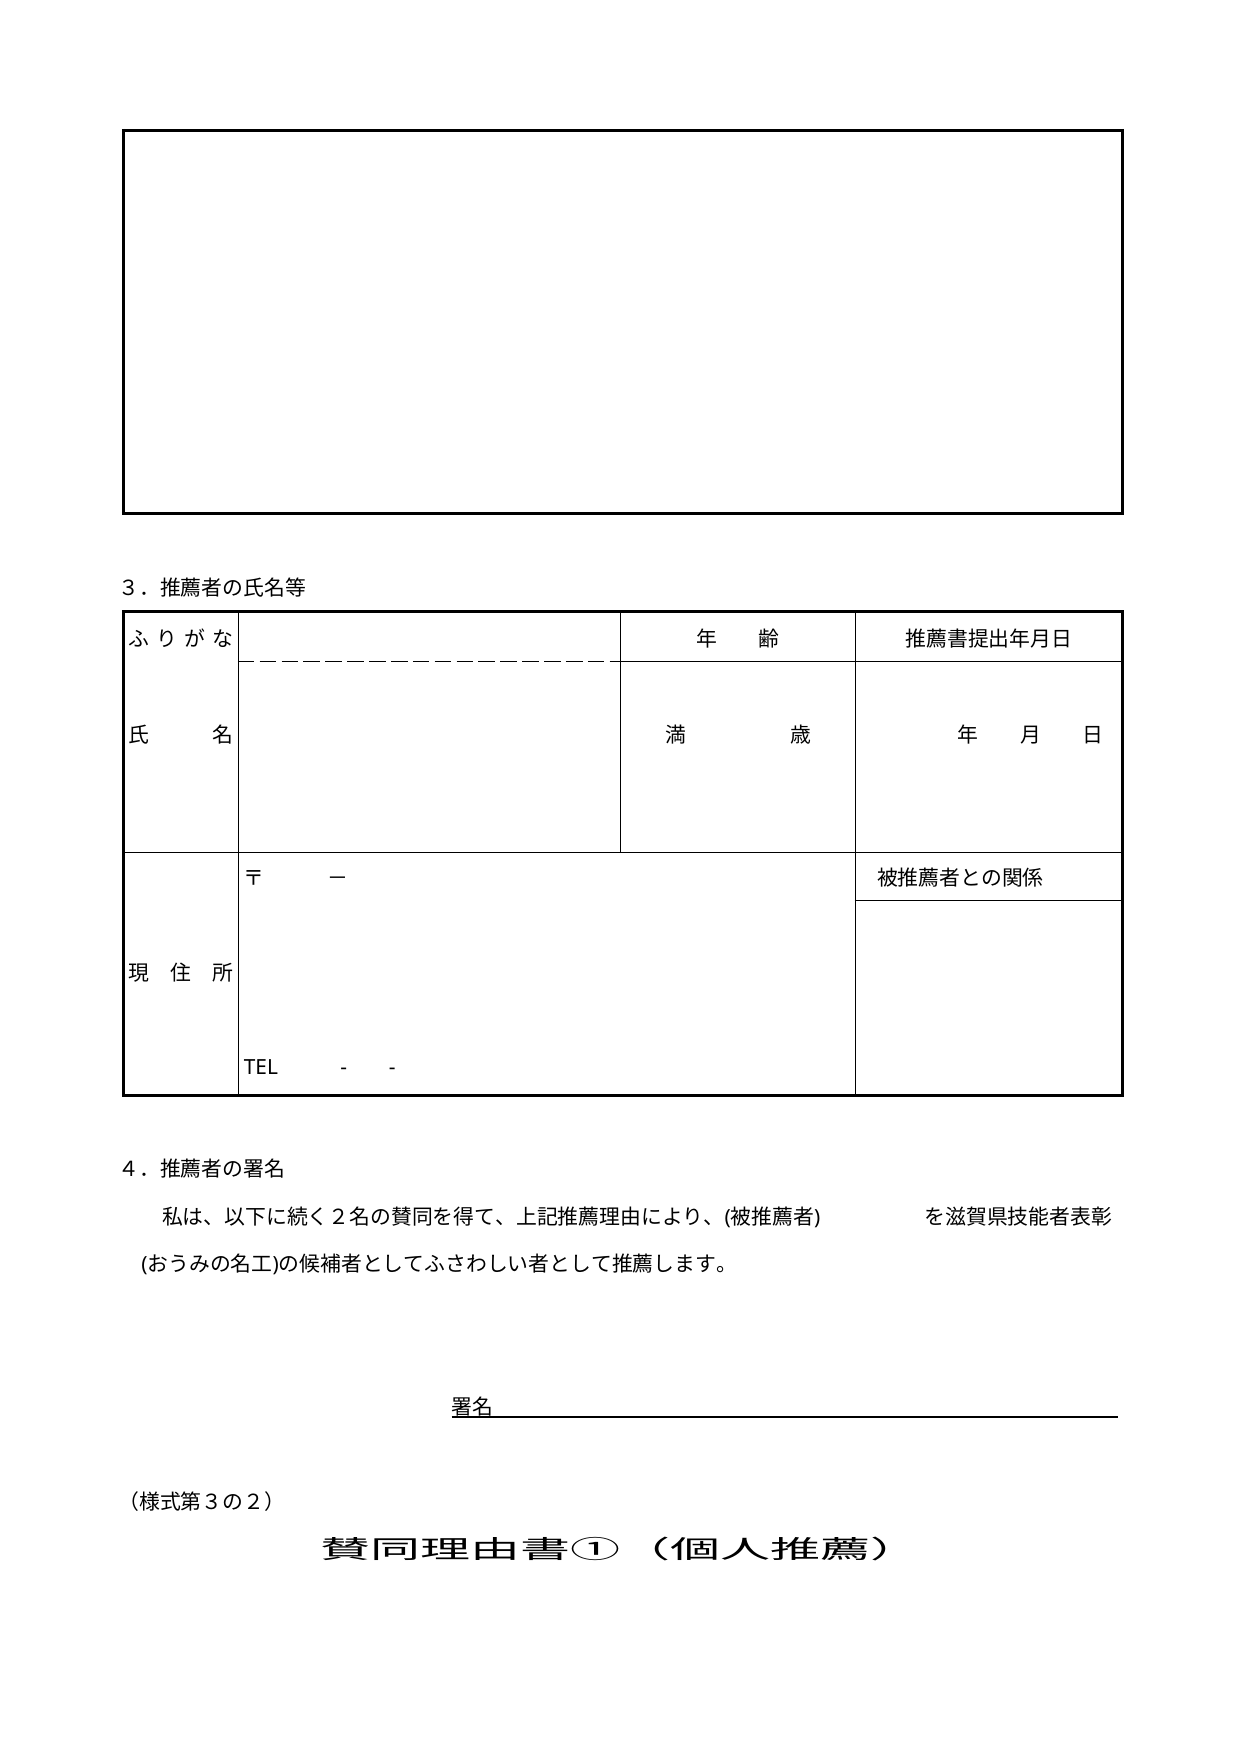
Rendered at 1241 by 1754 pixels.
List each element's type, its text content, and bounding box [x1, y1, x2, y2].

table_cell 年 月 日 [856, 662, 1121, 852]
table_cell 現住所 [125, 853, 238, 1093]
table_cell [856, 901, 1121, 1093]
text ４．推薦者の署名 [118, 1144, 1122, 1192]
table_header [125, 132, 1121, 512]
table_cell [239, 661, 620, 852]
table_cell 氏 名 [125, 661, 238, 852]
table_header ふりがな [125, 613, 238, 661]
table_header 推薦書提出年月日 [856, 613, 1121, 661]
table_cell 〒 － TEL - - [239, 853, 855, 1093]
text ３．推薦者の氏名等 [118, 563, 1122, 610]
text （様式第３の２） [118, 1477, 1122, 1524]
table_header 年 齢 [621, 613, 855, 661]
table_cell 被推薦者との関係 [856, 853, 1121, 900]
table_header [239, 613, 620, 661]
text 賛同理由書①（個人推薦） [118, 1524, 1122, 1572]
table_cell 満 歳 [621, 662, 855, 852]
text 署名 [118, 1382, 1122, 1429]
text 私は、以下に続く２名の賛同を得て、上記推薦理由により、(被推薦者) を滋賀県技能者表彰(おうみの名工)の候補者としてふさわしい者として推薦します。 [141, 1192, 1122, 1287]
